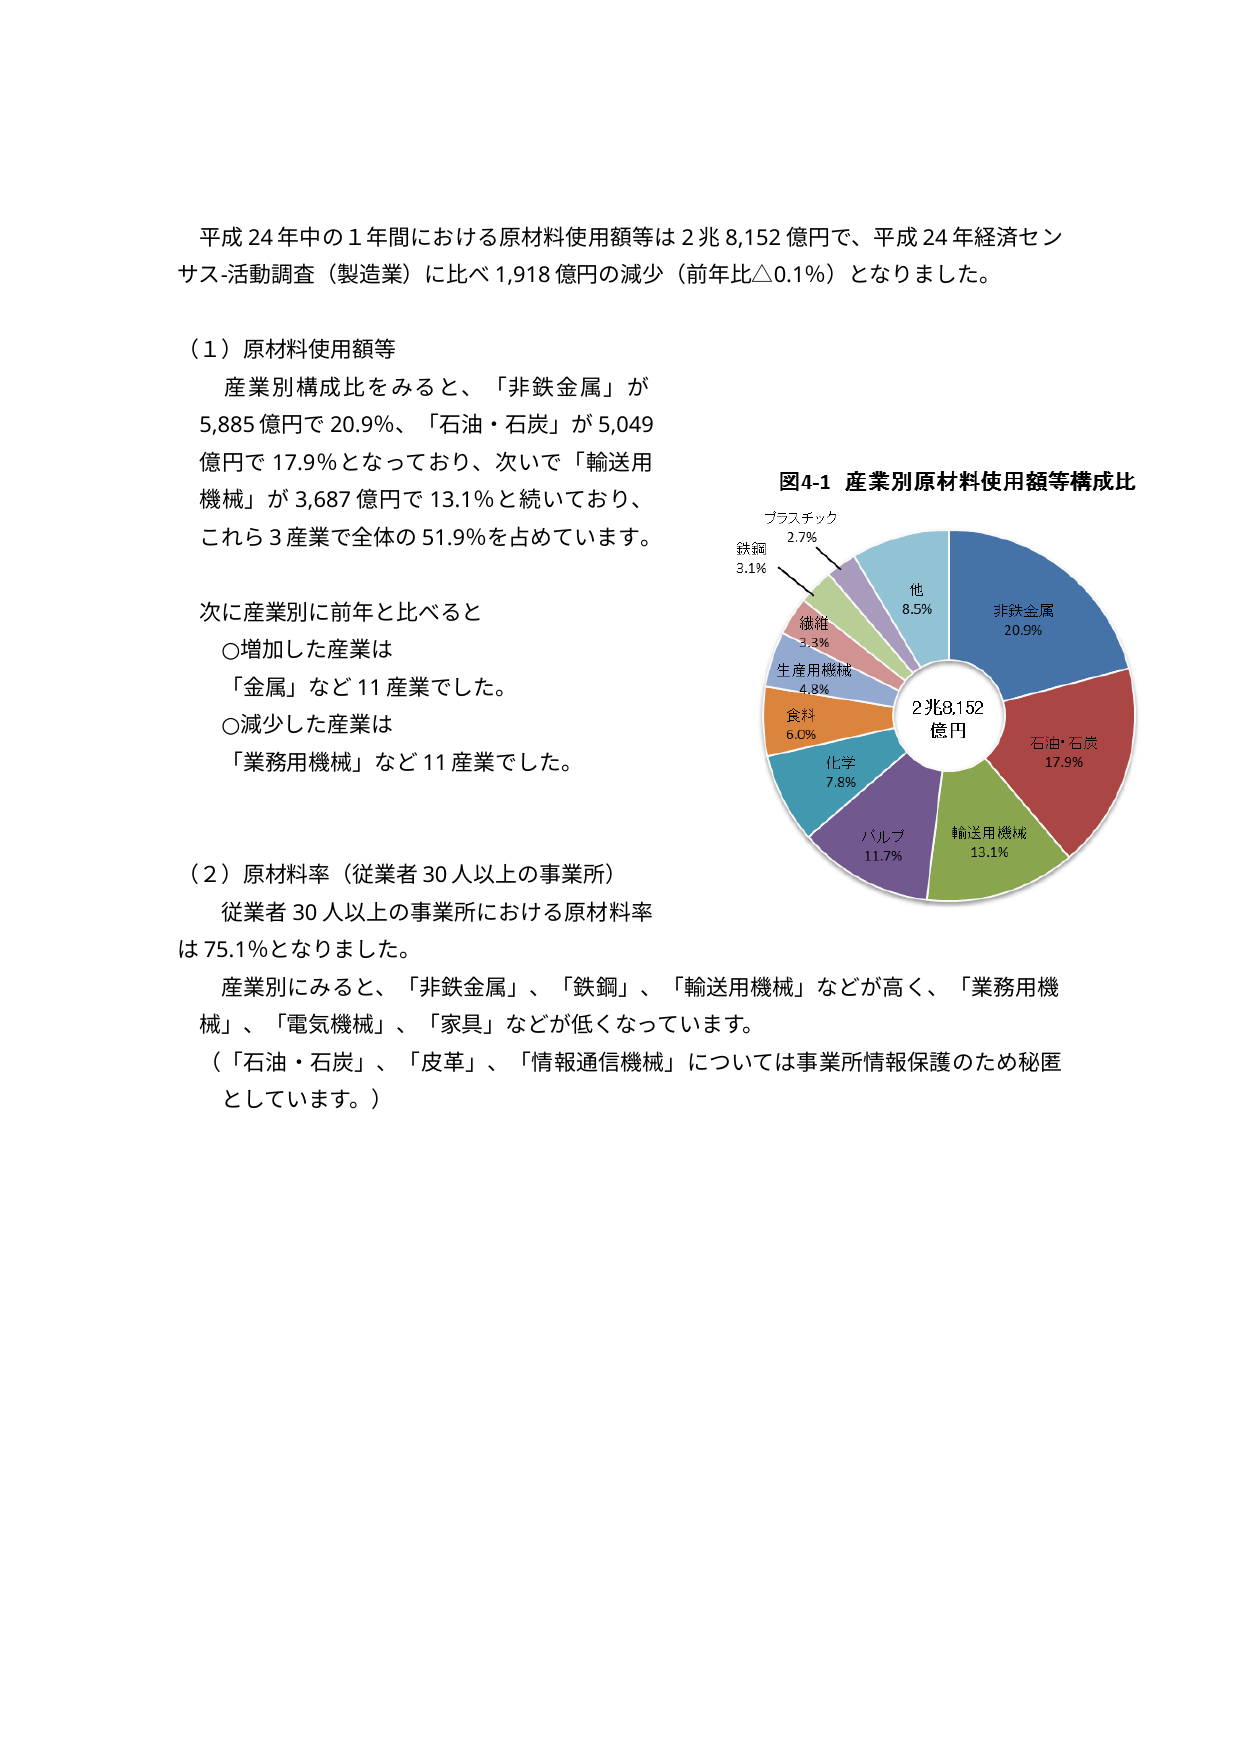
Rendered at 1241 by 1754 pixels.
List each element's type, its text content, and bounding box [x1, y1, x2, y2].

text （１）原材料使用額等 [177, 329, 1063, 367]
picture [672, 394, 1240, 952]
text 平成24年中の１年間における原材料使用額等は2兆8,152億円で、平成24年経済センサス-活動調査（製造業）に比べ1,918億円の減少（前年比△0.1％）となりました。 [177, 217, 1063, 292]
text 従業者30人以上の事業所における原材料率は75.1％となりました。 [177, 892, 1063, 967]
text 「業務用機械」など11産業でした。 [177, 742, 672, 779]
text ○減少した産業は [177, 704, 672, 742]
text ○増加した産業は [177, 629, 672, 667]
text 「金属」など11産業でした。 [177, 667, 672, 704]
text 産業別構成比をみると、「非鉄金属」が5,885億円で20.9％、「石油・石炭」が5,049億円で17.9％となっており、次いで「輸送用機械」が3,687億円で13.1％と続いており、これら3産業で全体の51.9％を占めています。 [177, 367, 1063, 554]
text 次に産業別に前年と比べると [177, 592, 672, 629]
text （２）原材料率（従業者30人以上の事業所） [177, 854, 672, 892]
text 産業別にみると、「非鉄金属」、「鉄鋼」、「輸送用機械」などが高く、「業務用機械」、「電気機械」、「家具」などが低くなっています。 [177, 967, 1063, 1042]
text （「石油・石炭」、「皮革」、「情報通信機械」については事業所情報保護のため秘匿としています。） [199, 1042, 1063, 1117]
